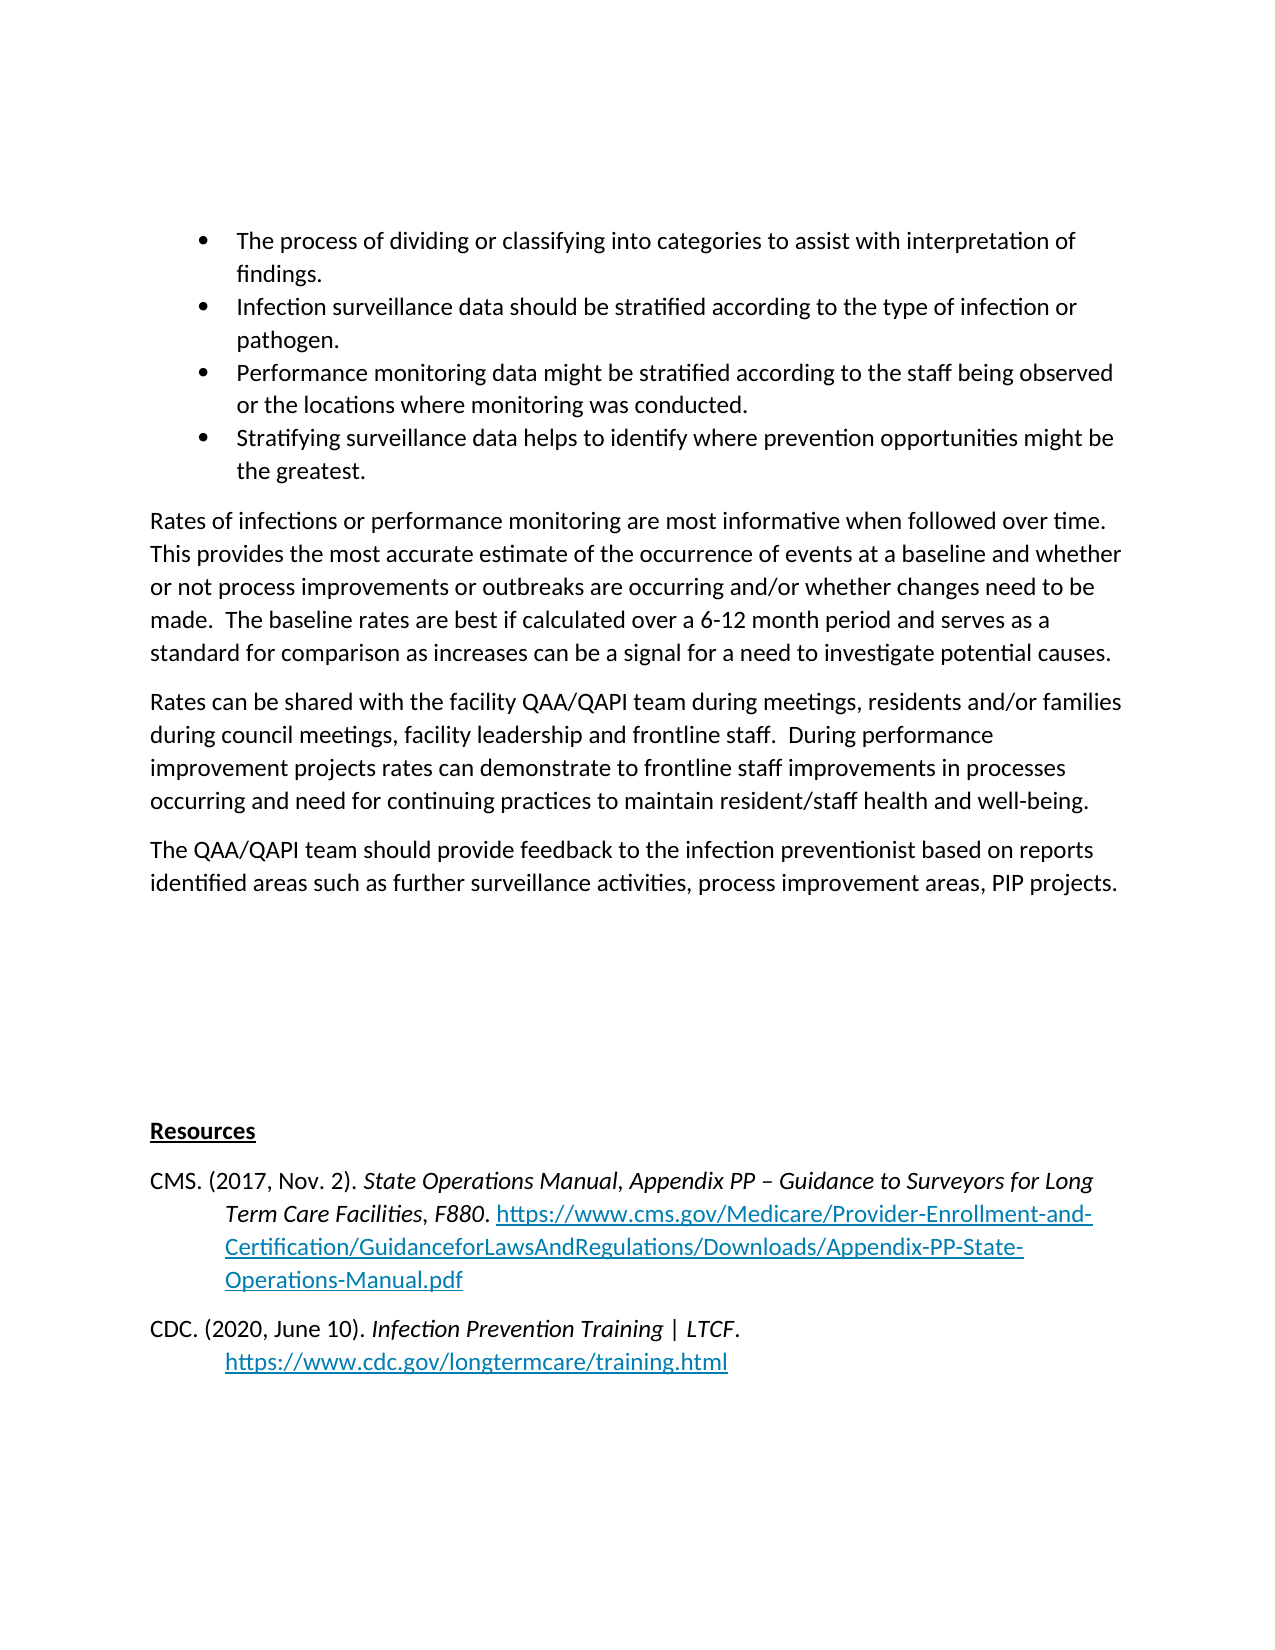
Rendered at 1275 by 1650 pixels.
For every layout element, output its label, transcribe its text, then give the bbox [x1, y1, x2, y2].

list The process of dividing or classifying into categories to assist with interpretation of findings. [199, 225, 1125, 288]
text CMS. (2017, Nov. 2). State Operations Manual, Appendix PP – Guidance to Surveyors for Long Term Care Facilities, F880. https://www.cms.gov/Medicare/Provider-Enrollment-and-Certification/GuidanceforLawsAndRegulations/Downloads/Appendix-PP-State-Operations-Manual.pdf [150, 1165, 1125, 1294]
text CDC. (2020, June 10). Infection Prevention Training | LTCF. https://www.cdc.gov/longtermcare/training.html [150, 1313, 1125, 1377]
text Rates of infections or performance monitoring are most informative when followed over time. This provides the most accurate estimate of the occurrence of events at a baseline and whether or not process improvements or outbreaks are occurring and/or whether changes need to be made. The baseline rates are best if calculated over a 6-12 month period and serves as a standard for comparison as increases can be a signal for a need to investigate potential causes. [150, 505, 1125, 667]
text Resources [150, 1115, 1125, 1146]
list Stratifying surveillance data helps to identify where prevention opportunities might be the greatest. [199, 422, 1125, 486]
list Performance monitoring data might be stratified according to the staff being observed or the locations where monitoring was conducted. [199, 357, 1125, 420]
text The QAA/QAPI team should provide feedback to the infection preventionist based on reports identified areas such as further surveillance activities, process improvement areas, PIP projects. [150, 834, 1125, 898]
text Rates can be shared with the facility QAA/QAPI team during meetings, residents and/or families during council meetings, facility leadership and frontline staff. During performance improvement projects rates can demonstrate to frontline staff improvements in processes occurring and need for continuing practices to maintain resident/staff health and well-being. [150, 686, 1125, 816]
list Infection surveillance data should be stratified according to the type of infection or pathogen. [199, 291, 1125, 354]
